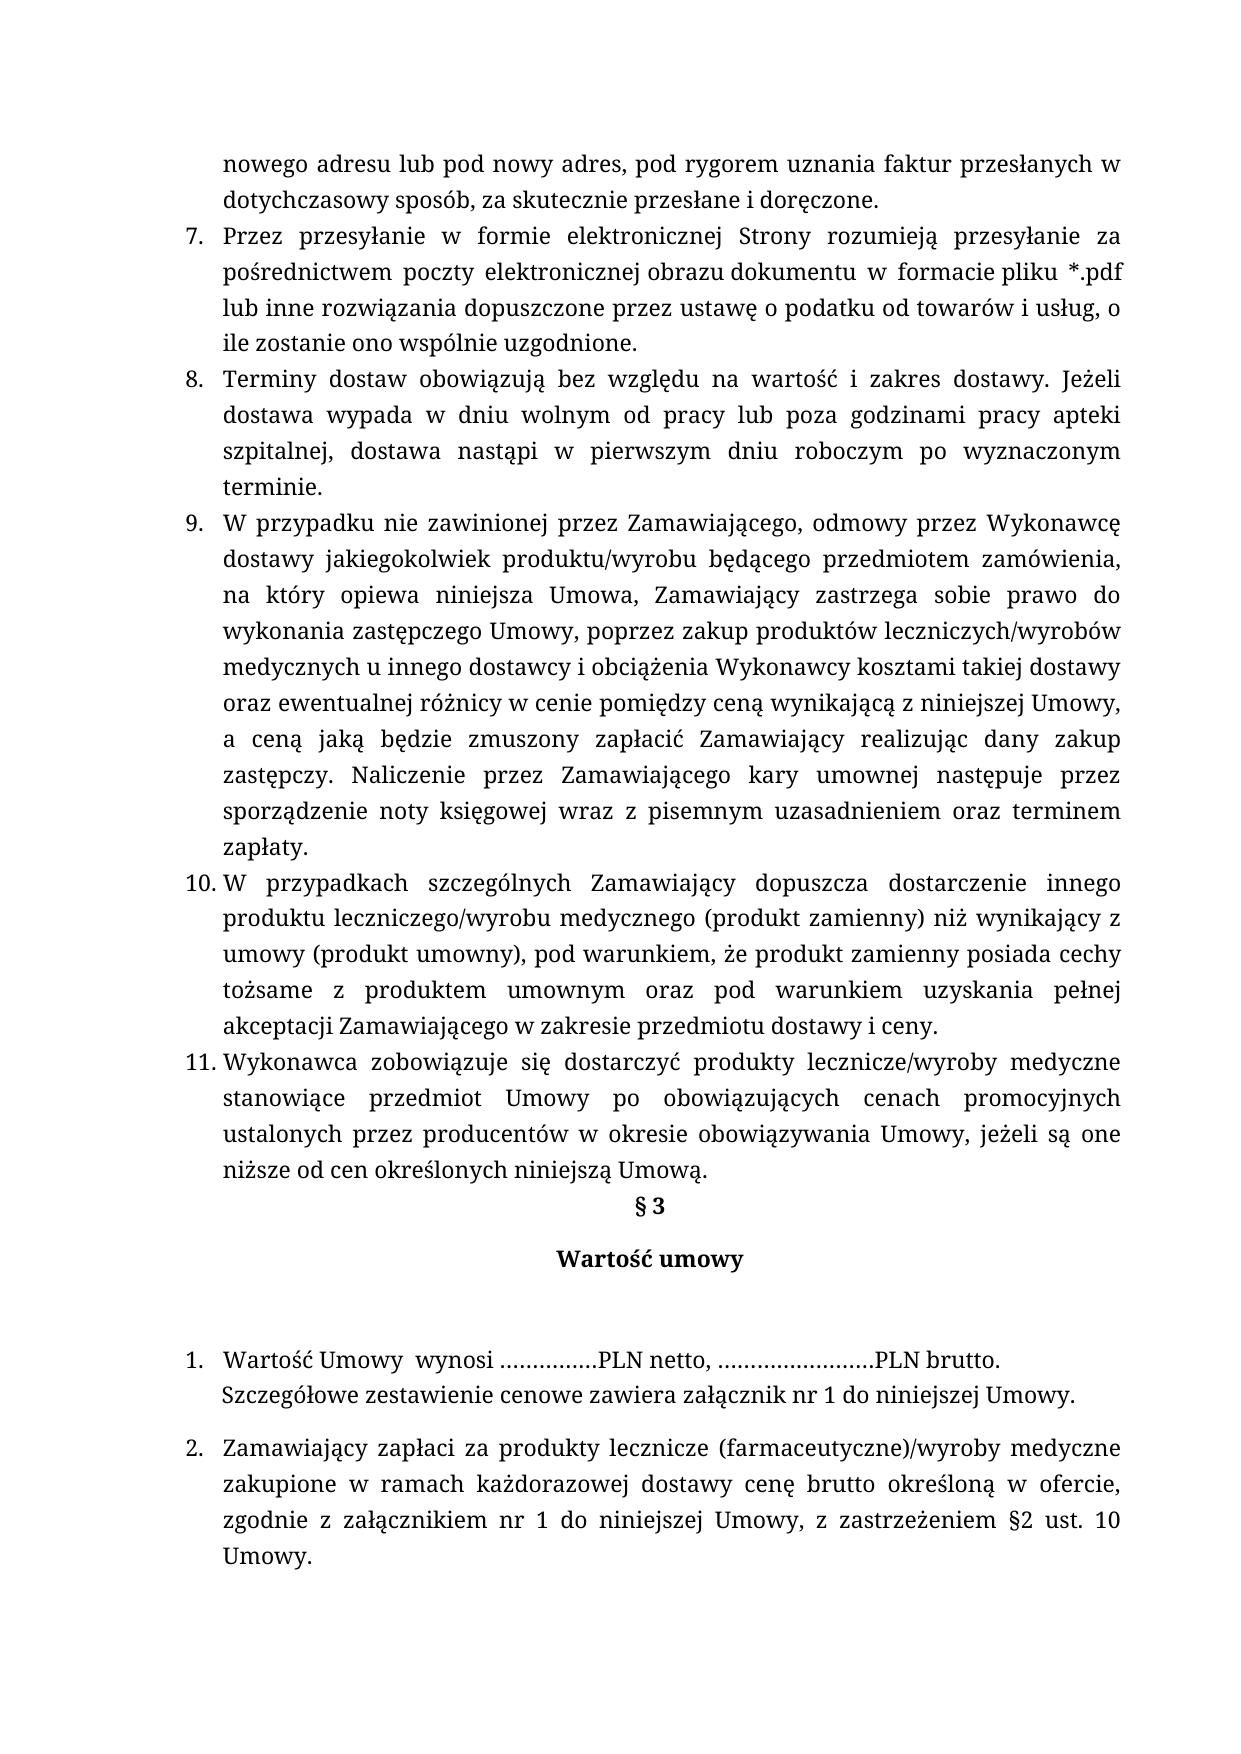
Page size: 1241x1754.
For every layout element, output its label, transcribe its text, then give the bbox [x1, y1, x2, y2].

text Szczegółowe zestawienie cenowe zawiera załącznik nr 1 do niniejszej Umowy. [221, 1379, 1122, 1411]
list Przez przesyłanie w formie elektronicznej Strony rozumieją przesyłanie za pośrednictwem poczty elektronicznej obrazu dokumentu w formacie pliku *.pdf lub inne rozwiązania dopuszczone przez ustawę o podatku od towarów i usług, o ile zostanie ono wspólnie uzgodnione. [185, 219, 1122, 359]
text § 3 [177, 1190, 1122, 1221]
list W przypadku nie zawinionej przez Zamawiającego, odmowy przez Wykonawcę dostawy jakiegokolwiek produktu/wyrobu będącego przedmiotem zamówienia, na który opiewa niniejsza Umowa, Zamawiający zastrzega sobie prawo do wykonania zastępczego Umowy, poprzez zakup produktów leczniczych/wyrobów medycznych u innego dostawcy i obciążenia Wykonawcy kosztami takiej dostawy oraz ewentualnej różnicy w cenie pomiędzy ceną wynikającą z niniejszej Umowy, a ceną jaką będzie zmuszony zapłacić Zamawiający realizując dany zakup zastępczy. Naliczenie przez Zamawiającego kary umownej następuje przez sporządzenie noty księgowej wraz z pisemnym uzasadnieniem oraz terminem zapłaty. [185, 507, 1122, 862]
list Zamawiający zapłaci za produkty lecznicze (farmaceutyczne)/wyroby medyczne zakupione w ramach każdorazowej dostawy cenę brutto określoną w ofercie, zgodnie z załącznikiem nr 1 do niniejszej Umowy, z zastrzeżeniem §2 ust. 10 Umowy. [185, 1432, 1122, 1571]
list W przypadkach szczególnych Zamawiający dopuszcza dostarczenie innego produktu leczniczego/wyrobu medycznego (produkt zamienny) niż wynikający z umowy (produkt umowny), pod warunkiem, że produkt zamienny posiada cechy tożsame z produktem umownym oraz pod warunkiem uzyskania pełnej akceptacji Zamawiającego w zakresie przedmiotu dostawy i ceny. [185, 866, 1122, 1041]
list Wykonawca zobowiązuje się dostarczyć produkty lecznicze/wyroby medyczne stanowiące przedmiot Umowy po obowiązujących cenach promocyjnych ustalonych przez producentów w okresie obowiązywania Umowy, jeżeli są one niższe od cen określonych niniejszą Umową. [185, 1046, 1122, 1185]
list Wartość Umowy wynosi ……………PLN netto, ……………………PLN brutto. [185, 1343, 1122, 1375]
list Terminy dostaw obowiązują bez względu na wartość i zakres dostawy. Jeżeli dostawa wypada w dniu wolnym od pracy lub poza godzinami pracy apteki szpitalnej, dostawa nastąpi w pierwszym dniu roboczym po wyznaczonym terminie. [185, 363, 1122, 502]
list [185, 148, 1122, 215]
text Wartość umowy [177, 1242, 1122, 1274]
